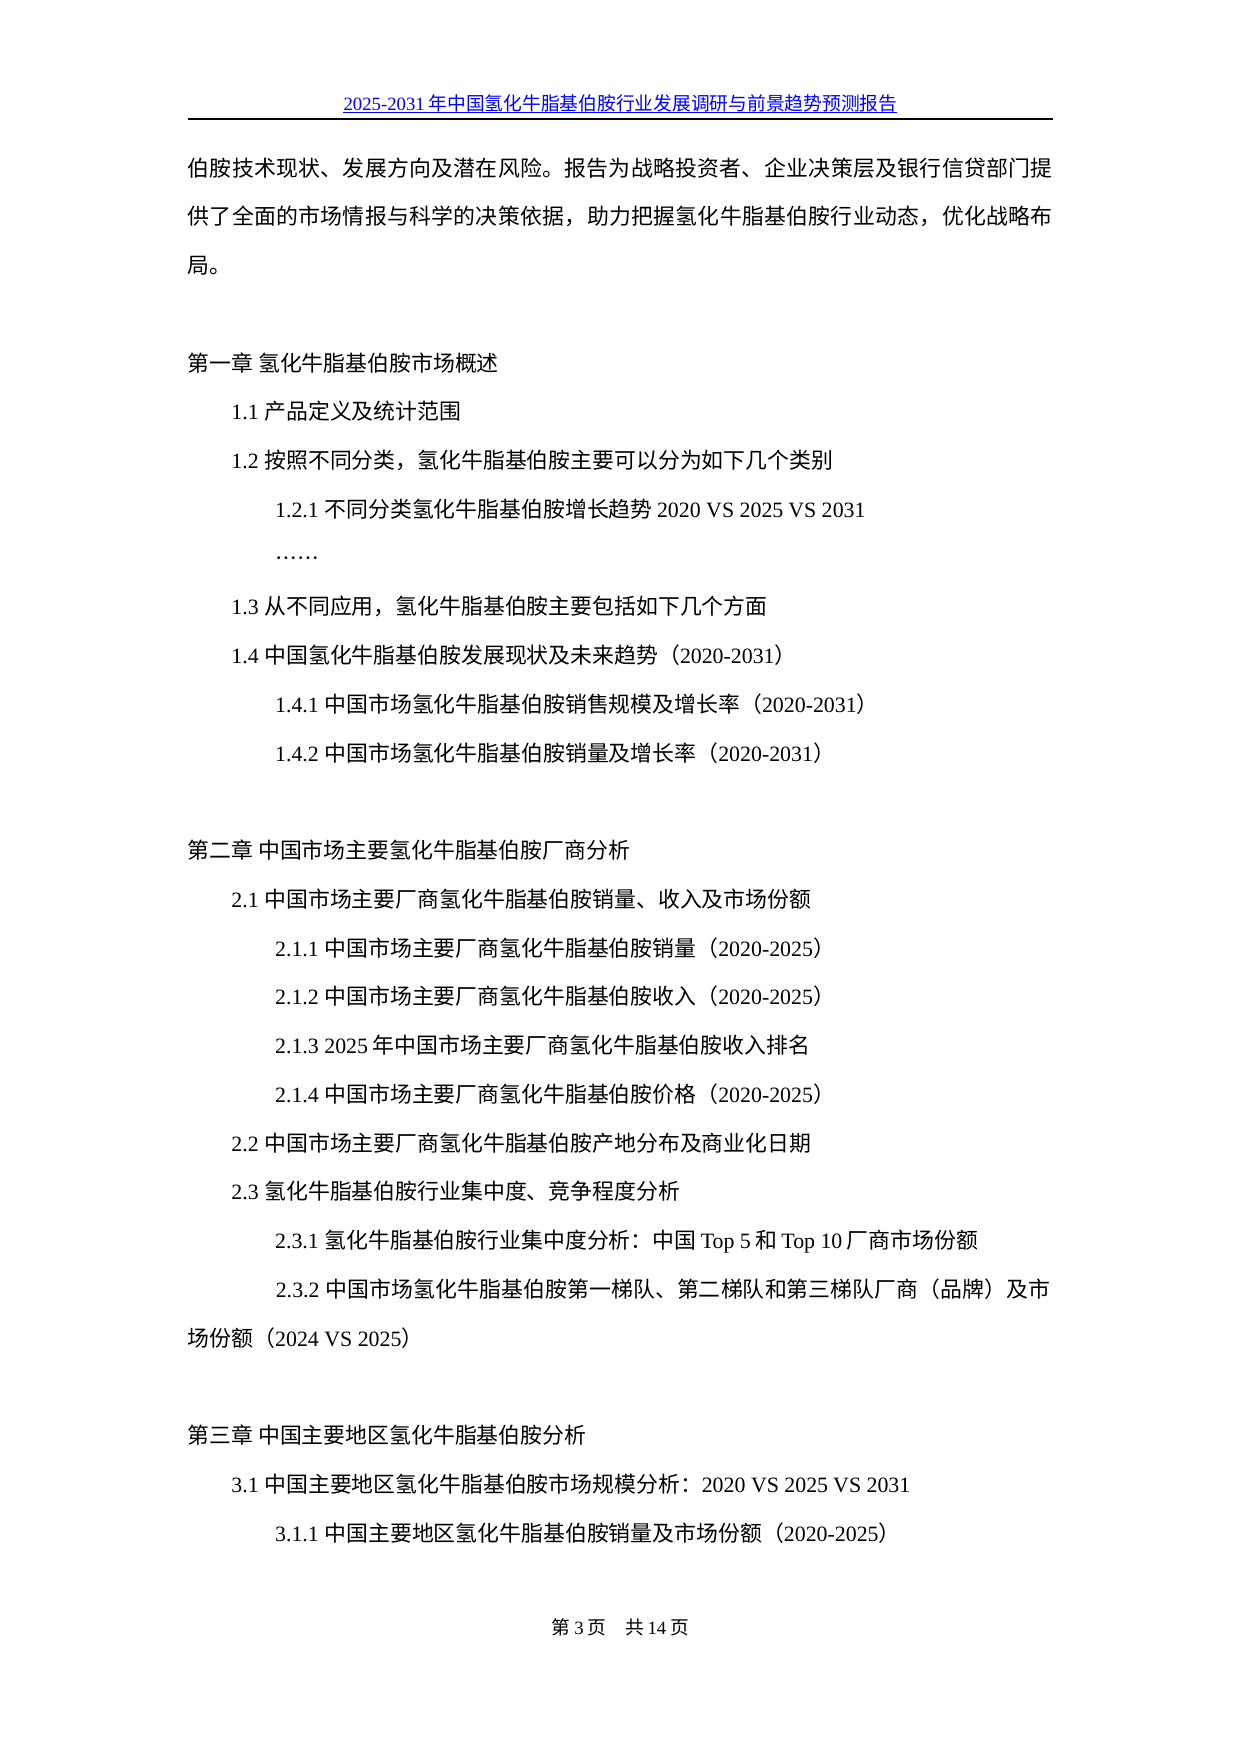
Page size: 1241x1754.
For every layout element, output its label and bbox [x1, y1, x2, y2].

text [187, 150, 1053, 1548]
